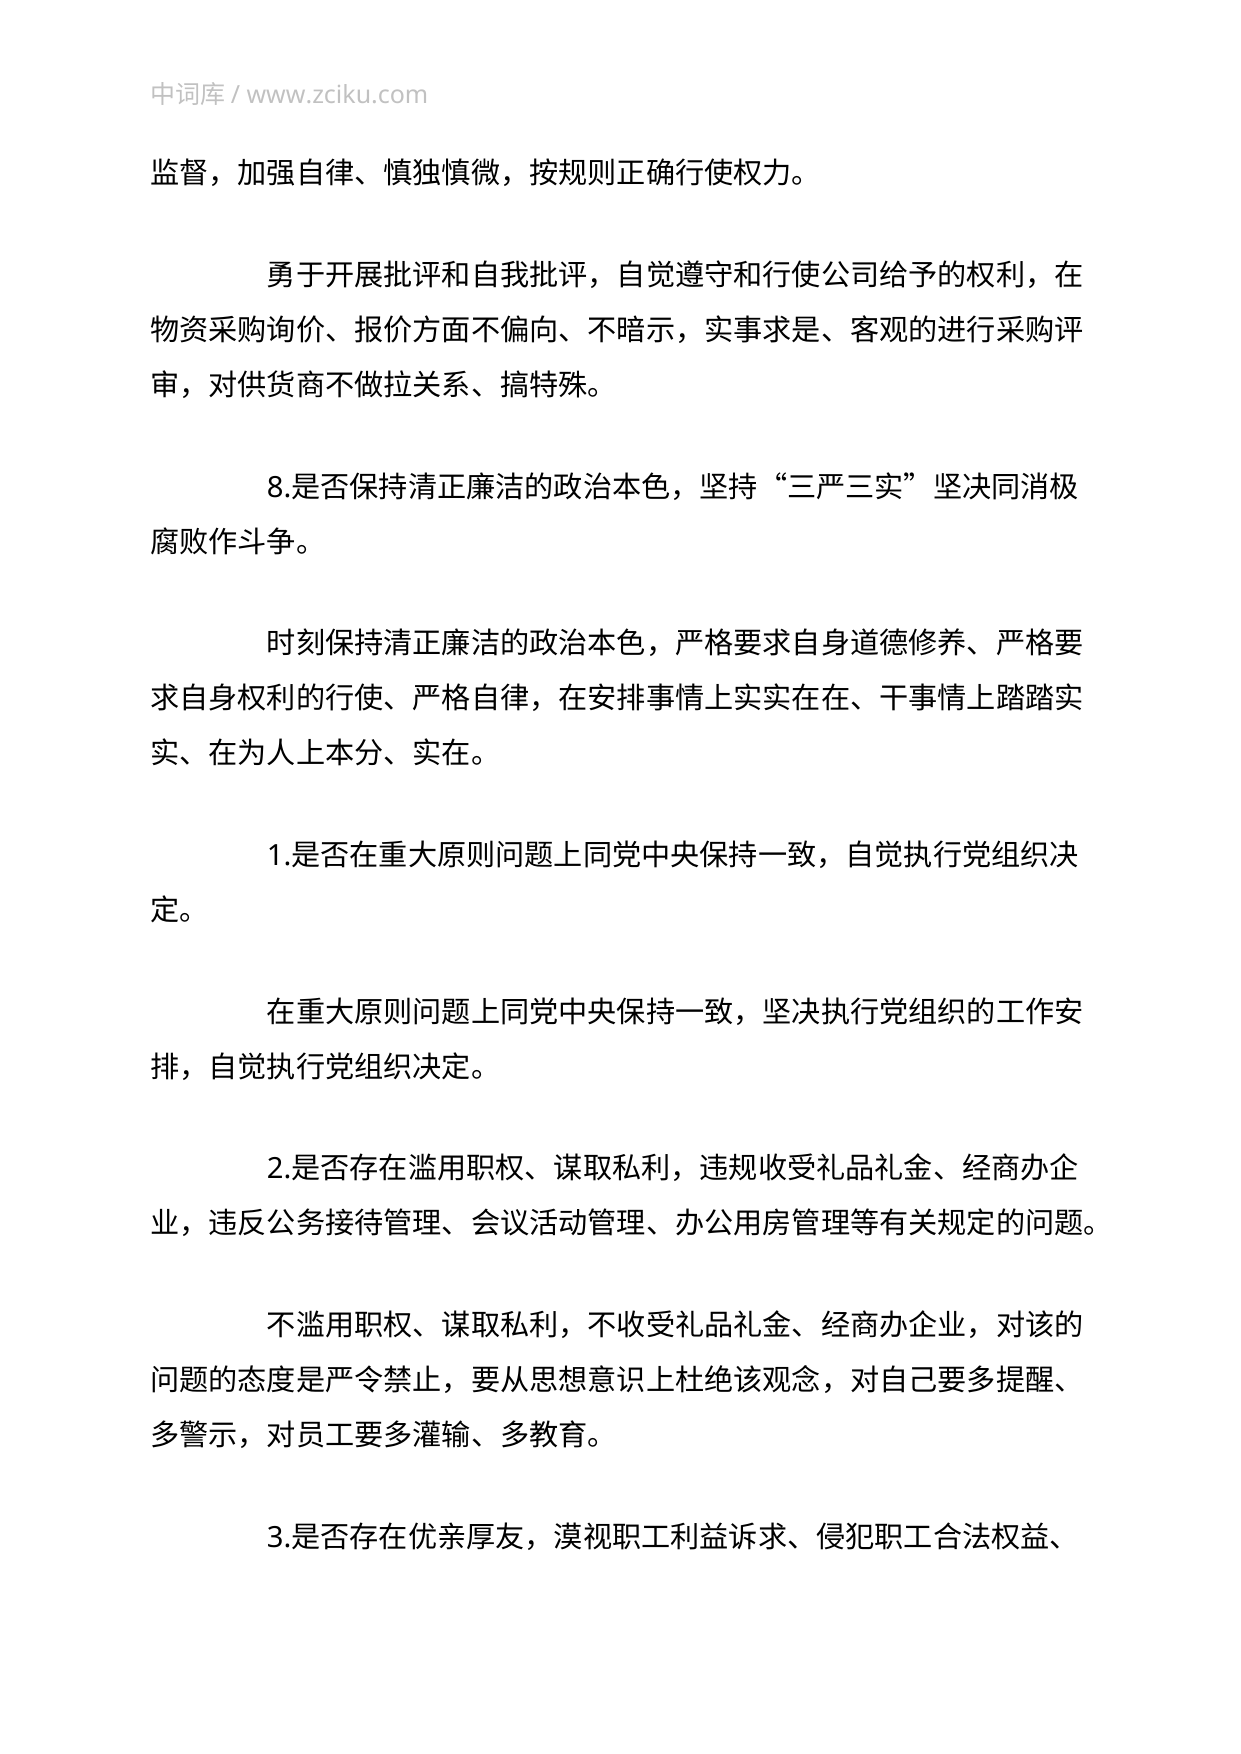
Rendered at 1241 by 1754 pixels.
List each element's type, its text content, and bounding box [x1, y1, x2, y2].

text 不滥用职权、谋取私利，不收受礼品礼金、经商办企业，对该的问题的态度是严令禁止，要从思想意识上杜绝该观念，对自己要多提醒、多警示，对员工要多灌输、多教育。 [150, 1302, 1090, 1454]
text 8.是否保持清正廉洁的政治本色，坚持“三严三实”坚决同消极腐败作斗争。 [150, 463, 1090, 561]
text 勇于开展批评和自我批评，自觉遵守和行使公司给予的权利，在物资采购询价、报价方面不偏向、不暗示，实事求是、客观的进行采购评审，对供货商不做拉关系、搞特殊。 [150, 252, 1090, 404]
text 在重大原则问题上同党中央保持一致，坚决执行党组织的工作安排，自觉执行党组织决定。 [150, 988, 1090, 1086]
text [150, 150, 1090, 192]
text 时刻保持清正廉洁的政治本色，严格要求自身道德修养、严格要求自身权利的行使、严格自律，在安排事情上实实在在、干事情上踏踏实实、在为人上本分、实在。 [150, 620, 1090, 772]
text 2.是否存在滥用职权、谋取私利，违规收受礼品礼金、经商办企业，违反公务接待管理、会议活动管理、办公用房管理等有关规定的问题。 [150, 1145, 1090, 1242]
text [150, 1513, 1090, 1556]
text 1.是否在重大原则问题上同党中央保持一致，自觉执行党组织决定。 [150, 832, 1090, 929]
